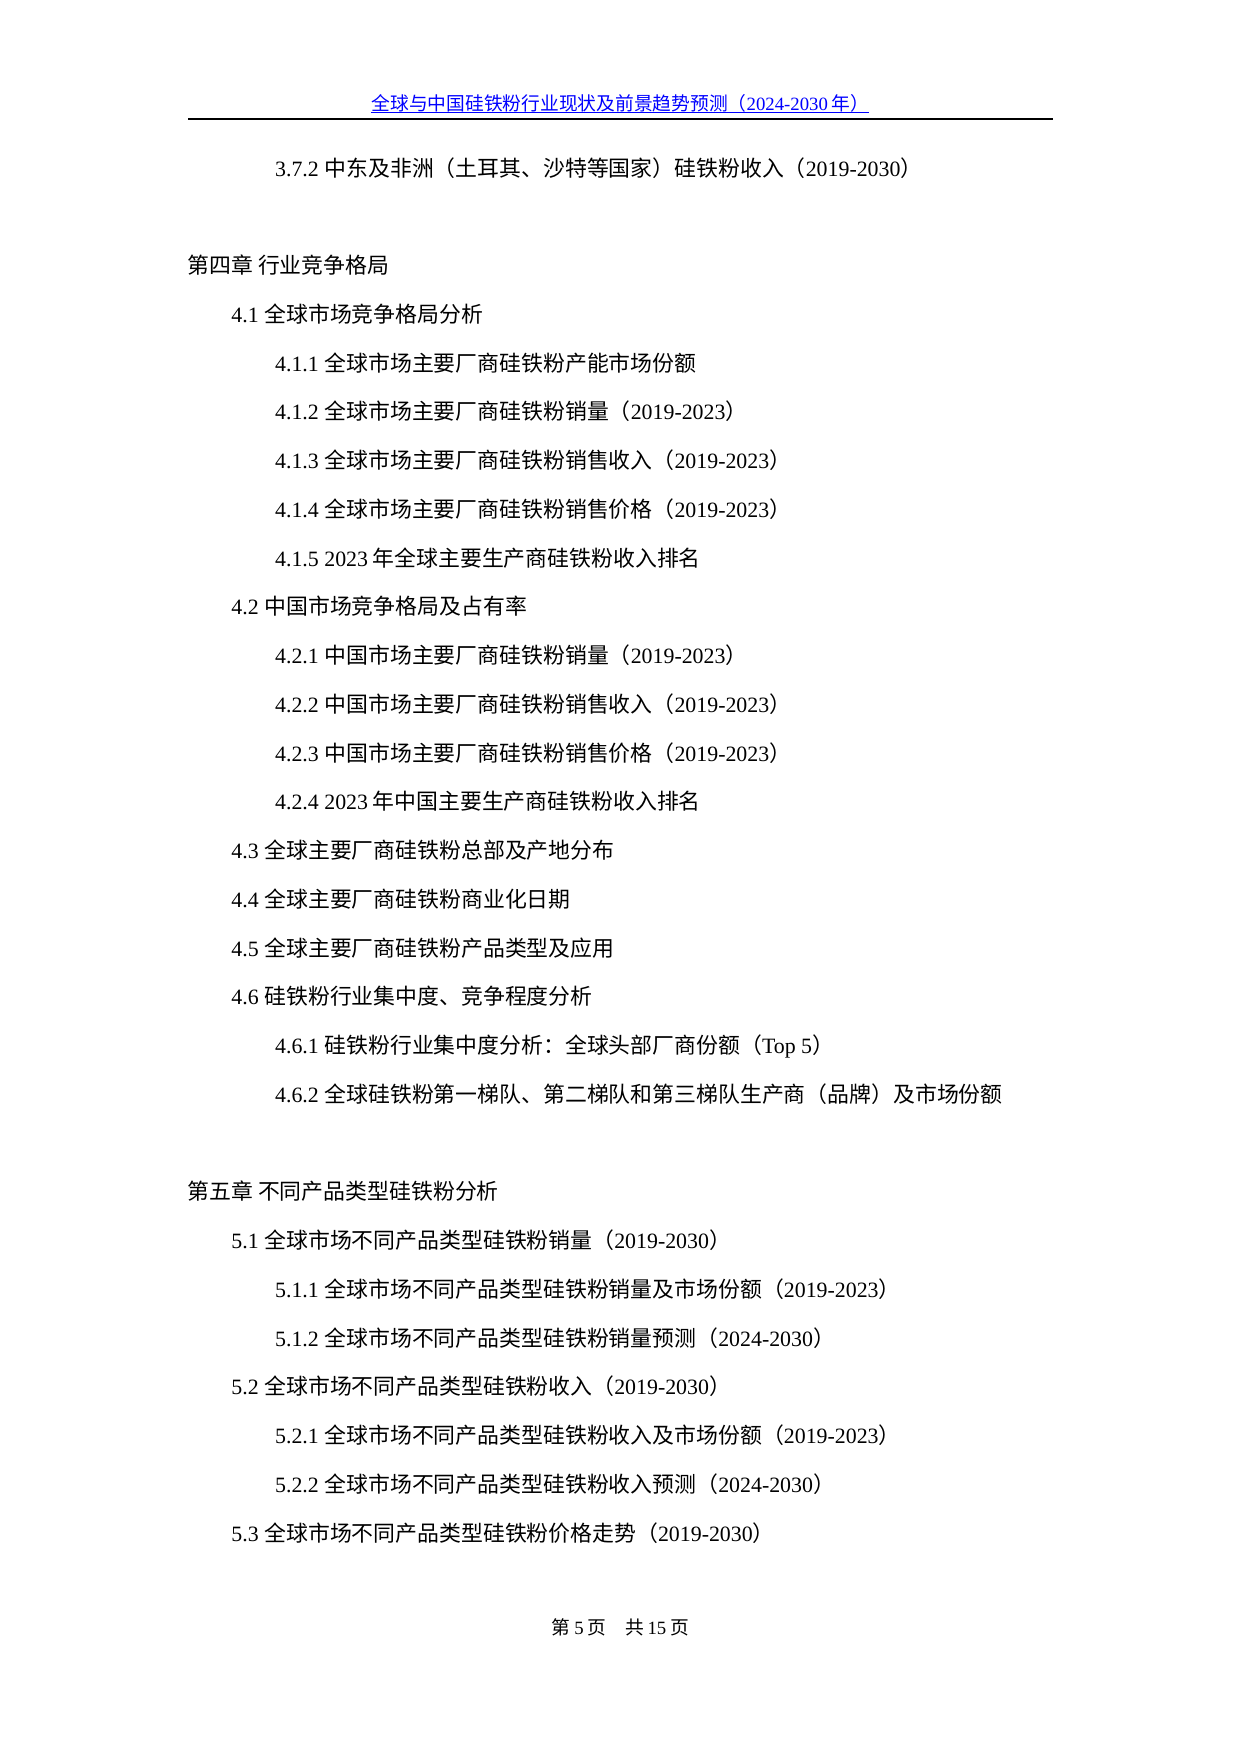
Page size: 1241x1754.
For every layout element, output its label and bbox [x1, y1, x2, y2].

text [187, 150, 1053, 1548]
